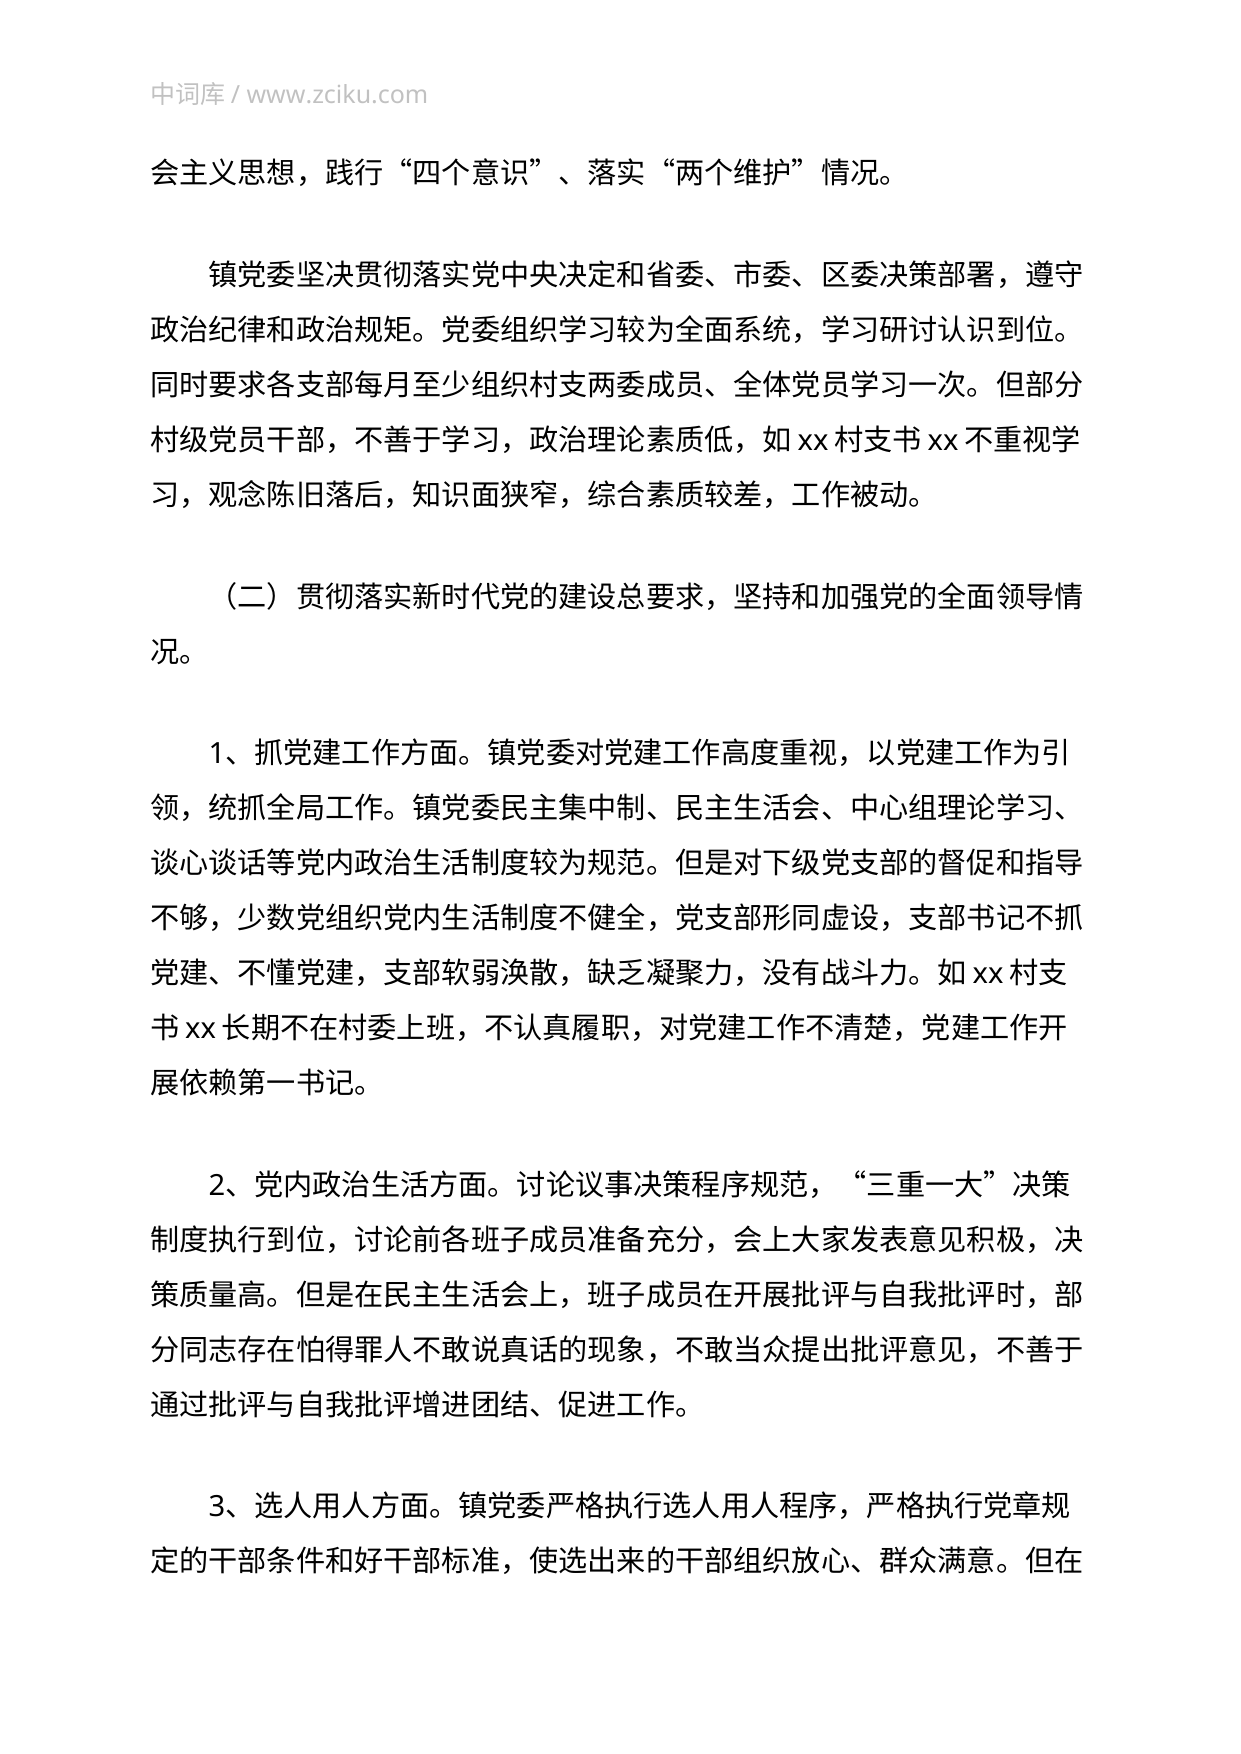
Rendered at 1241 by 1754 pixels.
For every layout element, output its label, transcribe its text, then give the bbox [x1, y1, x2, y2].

text （二）贯彻落实新时代党的建设总要求，坚持和加强党的全面领导情况。 [150, 573, 1090, 670]
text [150, 1483, 1090, 1580]
text 镇党委坚决贯彻落实党中央决定和省委、市委、区委决策部署，遵守政治纪律和政治规矩。党委组织学习较为全面系统，学习研讨认识到位。同时要求各支部每月至少组织村支两委成员、全体党员学习一次。但部分村级党员干部，不善于学习，政治理论素质低，如xx村支书xx不重视学习，观念陈旧落后，知识面狭窄，综合素质较差，工作被动。 [150, 252, 1090, 514]
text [150, 150, 1090, 192]
text 1、抓党建工作方面。镇党委对党建工作高度重视，以党建工作为引领，统抓全局工作。镇党委民主集中制、民主生活会、中心组理论学习、谈心谈话等党内政治生活制度较为规范。但是对下级党支部的督促和指导不够，少数党组织党内生活制度不健全，党支部形同虚设，支部书记不抓党建、不懂党建，支部软弱涣散，缺乏凝聚力，没有战斗力。如xx村支书xx长期不在村委上班，不认真履职，对党建工作不清楚，党建工作开展依赖第一书记。 [150, 730, 1090, 1102]
text 2、党内政治生活方面。讨论议事决策程序规范，“三重一大”决策制度执行到位，讨论前各班子成员准备充分，会上大家发表意见积极，决策质量高。但是在民主生活会上，班子成员在开展批评与自我批评时，部分同志存在怕得罪人不敢说真话的现象，不敢当众提出批评意见，不善于通过批评与自我批评增进团结、促进工作。 [150, 1161, 1090, 1423]
